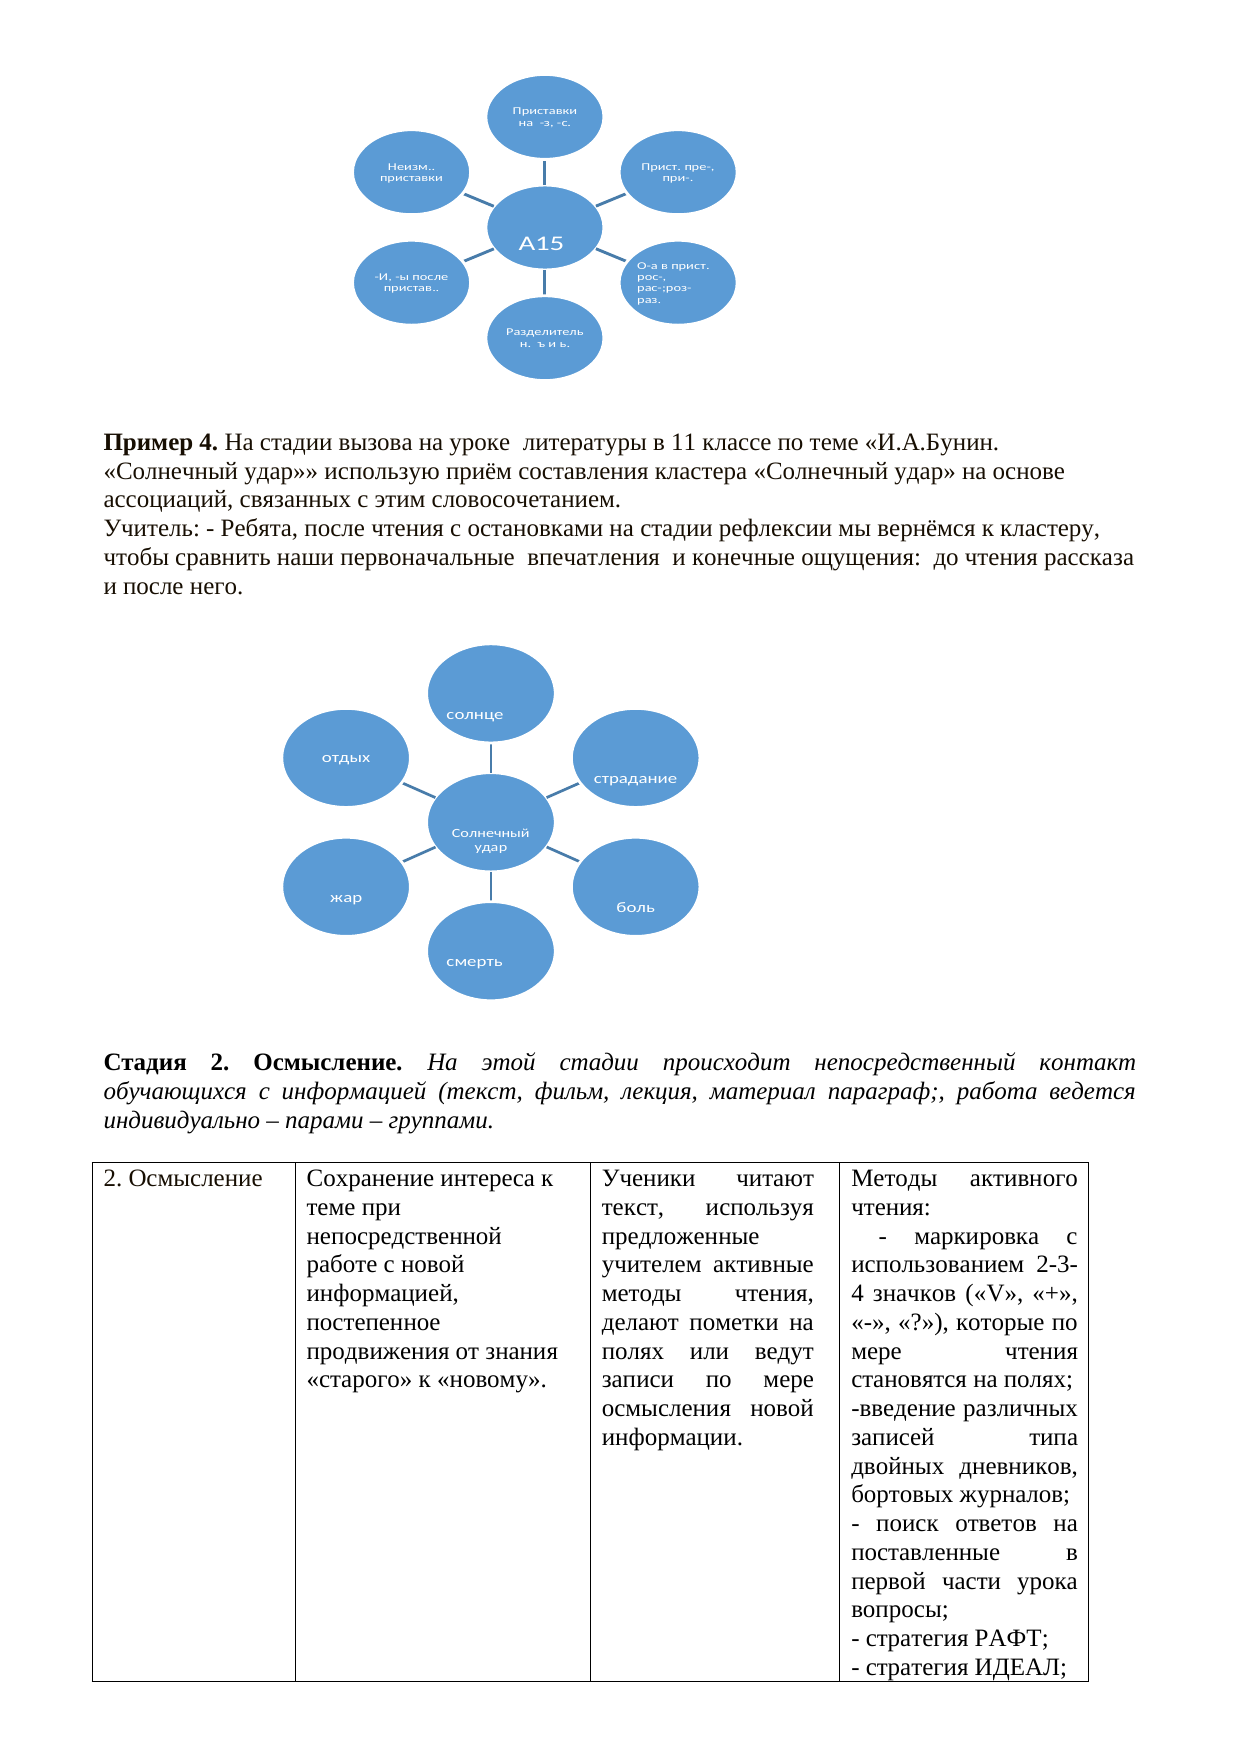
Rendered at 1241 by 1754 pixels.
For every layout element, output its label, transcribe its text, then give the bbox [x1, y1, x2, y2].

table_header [296, 1163, 590, 1681]
text Пример 4. На стадии вызова на уроке литературы в 11 классе по теме «И.А.Бунин. «Солнечный удар»» использую приём составления кластера «Солнечный удар» на основе ассоциаций, связанных с этим словосочетанием. Учитель: - Ребята, после чтения с остановками на стадии рефлексии мы вернёмся к кластеру, чтобы сравнить наши первоначальные впечатления и конечные ощущения: до чтения рассказа и после него. [103, 427, 1137, 599]
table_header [591, 1163, 839, 1681]
text Стадия 2. Осмысление. На этой стадии происходит непосредственный контакт обучающихся с информацией (текст, фильм, лекция, материал параграф;, работа ведется индивидуально – парами – группами. [103, 1047, 1137, 1133]
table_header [840, 1163, 1088, 1681]
table_header 2. Осмысление [93, 1163, 295, 1681]
